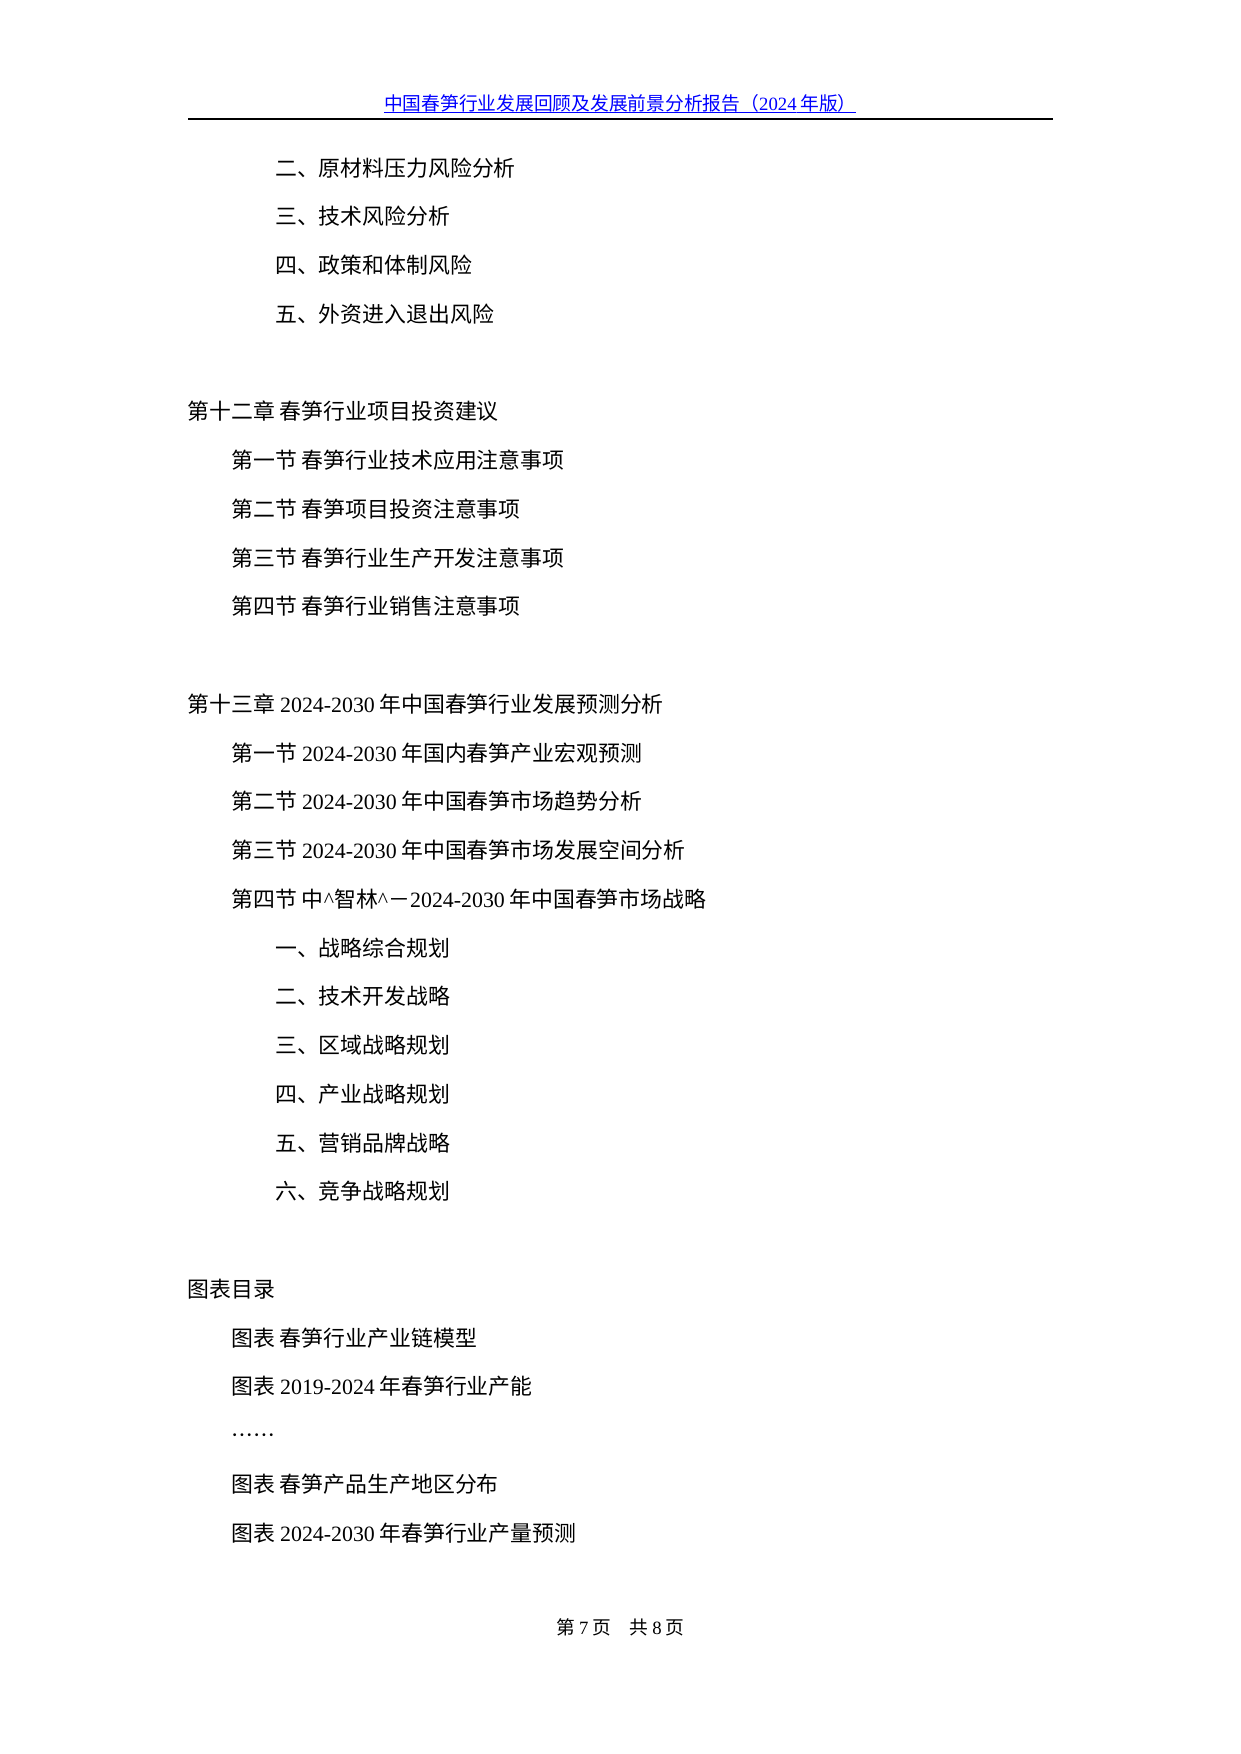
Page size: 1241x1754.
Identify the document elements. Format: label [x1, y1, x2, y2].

text [187, 150, 1053, 1548]
